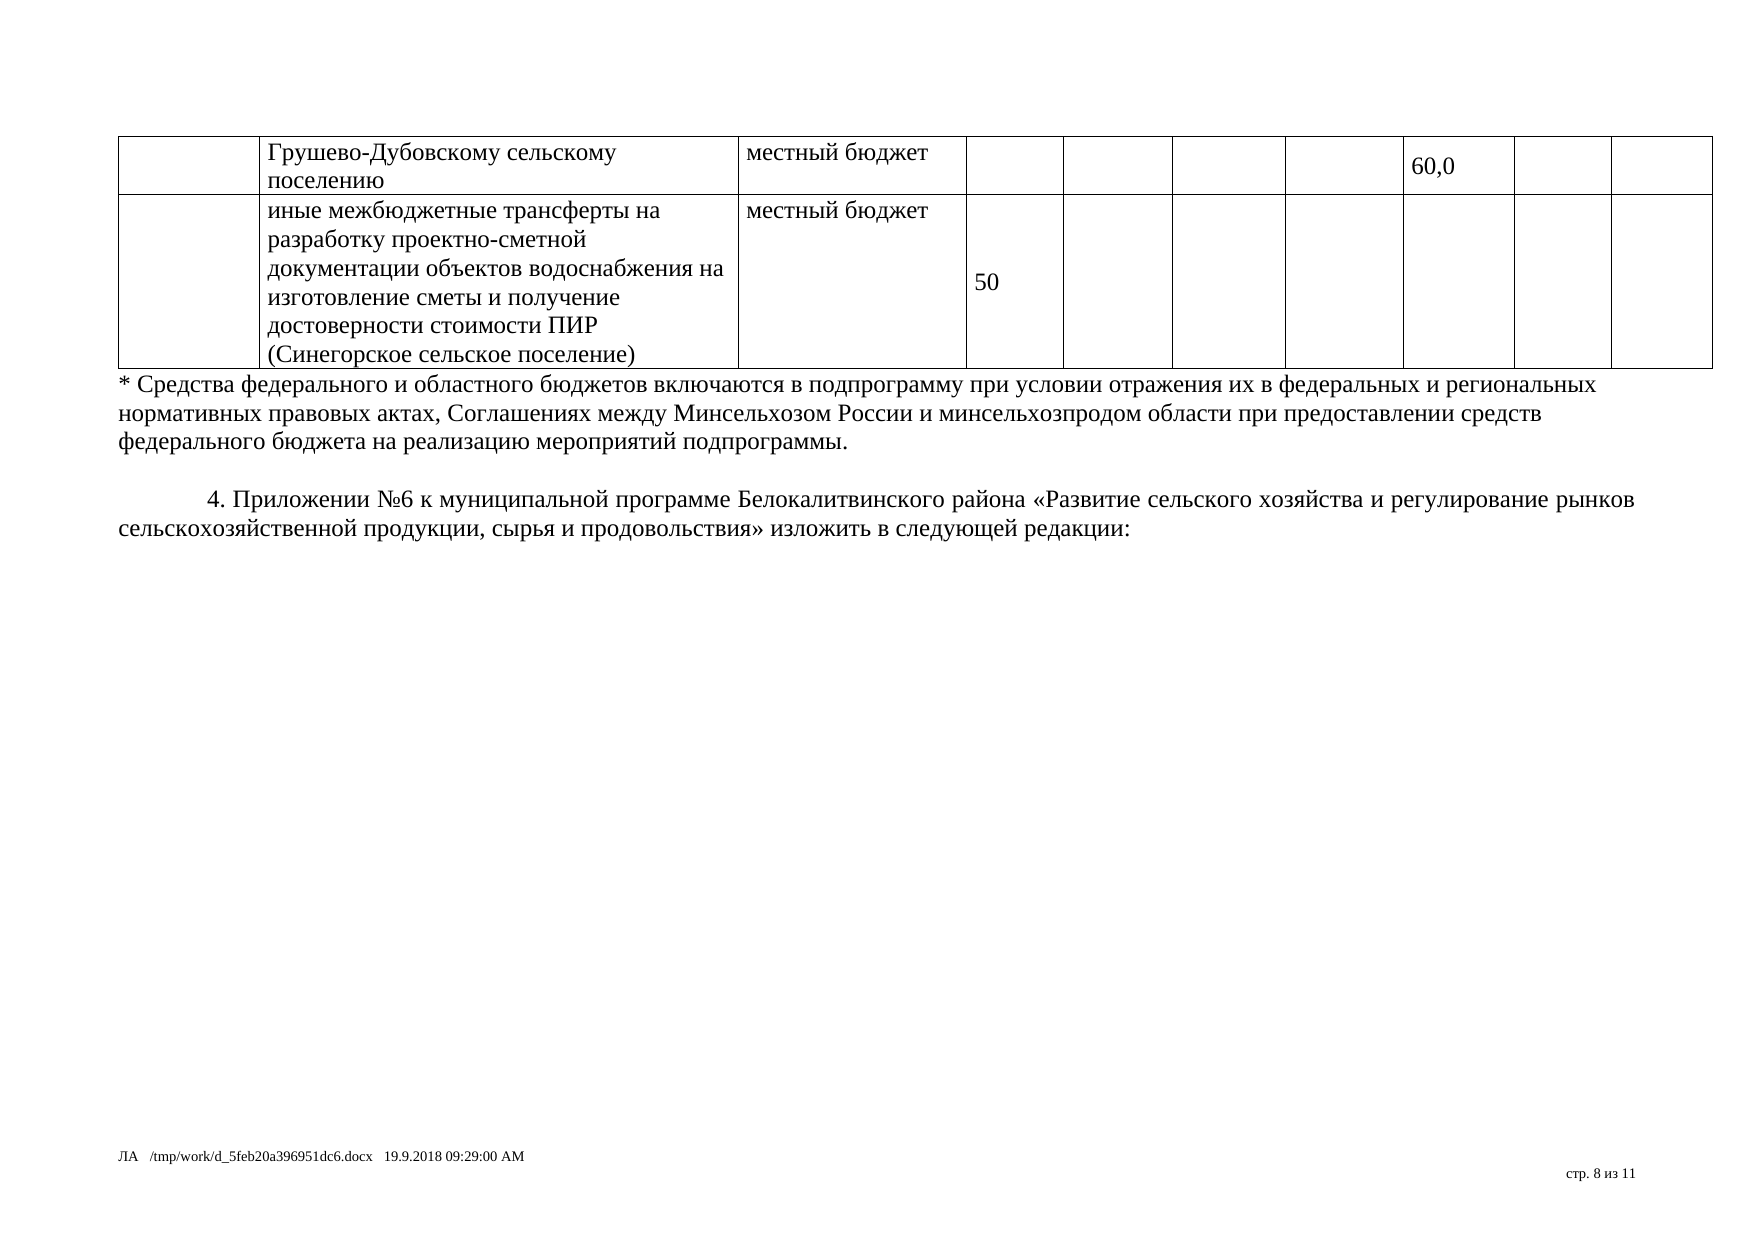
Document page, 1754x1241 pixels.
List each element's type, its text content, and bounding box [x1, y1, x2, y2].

table_cell Грушево-Дубовскому сельскому поселению [260, 137, 738, 194]
table_cell местный бюджет [739, 195, 966, 368]
table_cell [1064, 195, 1172, 368]
table_cell [1286, 195, 1403, 368]
table_cell 50 [967, 195, 1063, 368]
table_cell иные межбюджетные трансферты на разработку проектно-сметной документации объектов водоснабжения на изготовление сметы и получение достоверности стоимости ПИР (Синегорское сельское поселение) [260, 195, 738, 368]
table_cell [1173, 195, 1285, 368]
table_cell [1064, 137, 1172, 194]
table_cell [1612, 137, 1712, 194]
table_cell [119, 137, 259, 194]
table_cell [1173, 137, 1285, 194]
table_cell [1612, 195, 1712, 368]
table_cell [119, 195, 259, 368]
table_cell [967, 137, 1063, 194]
table_cell 60,0 [1404, 137, 1514, 194]
text 4. Приложении №6 к муниципальной программе Белокалитвинского района «Развитие сельского хозяйства и регулирование рынков сельскохозяйственной продукции, сырья и продовольствия» изложить в следующей редакции: [118, 484, 1636, 541]
table_cell местный бюджет [739, 137, 966, 194]
table_cell [1286, 137, 1403, 194]
table_cell [1515, 137, 1611, 194]
text * Средства федерального и областного бюджетов включаются в подпрограмму при условии отражения их в федеральных и региональных нормативных правовых актах, Соглашениях между Минсельхозом России и минсельхозпродом области при предоставлении средств федерального бюджета на реализацию мероприятий подпрограммы. [118, 369, 1636, 455]
table_cell [1515, 195, 1611, 368]
table_cell [1404, 195, 1514, 368]
